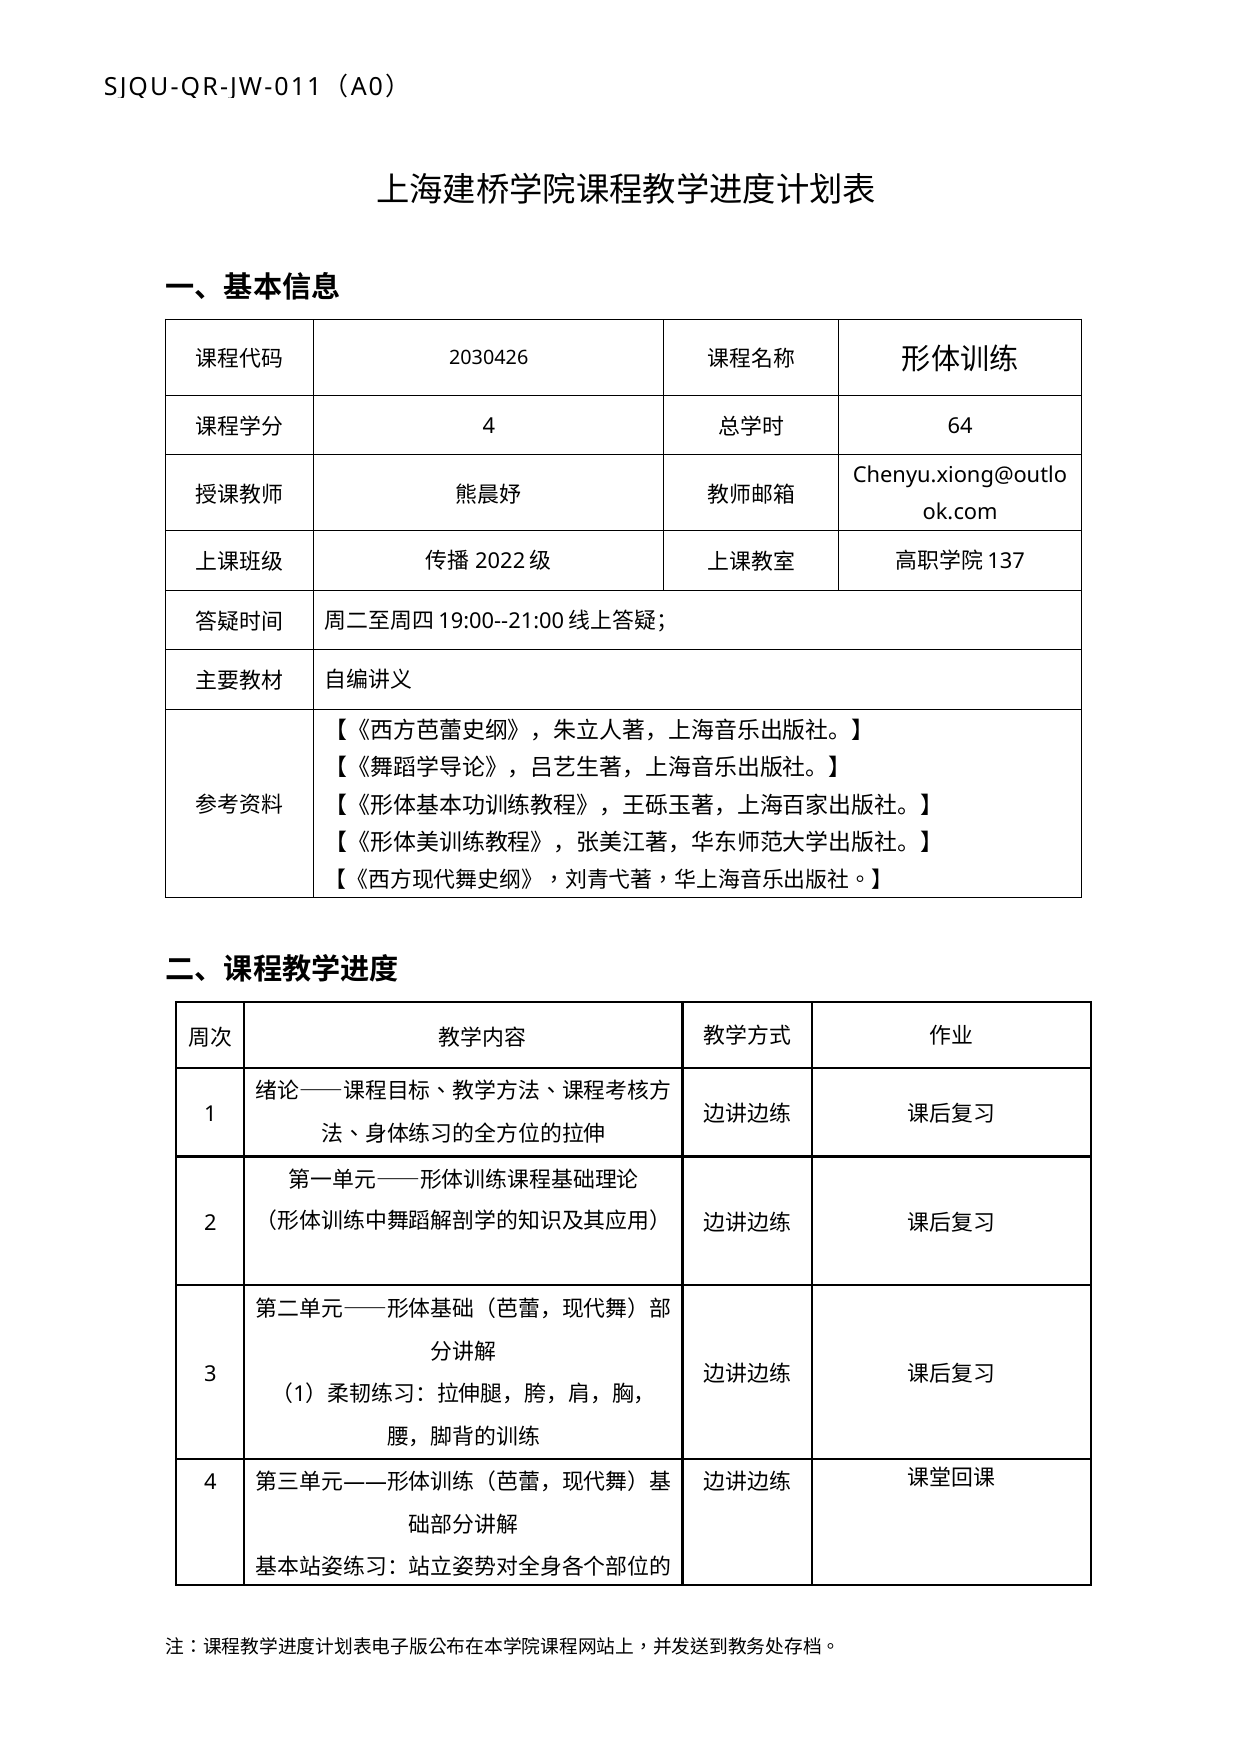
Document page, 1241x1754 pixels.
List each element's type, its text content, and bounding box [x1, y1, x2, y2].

table_cell 授课教师 [166, 455, 313, 530]
table_header 作业 [813, 1003, 1090, 1067]
table_cell 答疑时间 [166, 591, 313, 649]
table_cell 2 [177, 1158, 243, 1284]
table_cell 上课班级 [166, 531, 313, 589]
table_header 周次 [177, 1003, 243, 1067]
table_cell 高职学院137 [839, 531, 1081, 589]
table_header 2030426 [314, 320, 663, 394]
table_cell 64 [839, 396, 1081, 454]
text 二、课程教学进度 [165, 946, 1087, 988]
table_cell 3 [177, 1286, 243, 1458]
table_cell 边讲边练 [684, 1069, 811, 1155]
table_header 课程代码 [166, 320, 313, 394]
table_cell Chenyu.xiong@outlook.com [839, 455, 1081, 530]
table_cell 课后复习 [813, 1069, 1090, 1155]
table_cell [245, 1460, 681, 1584]
table_cell 边讲边练 [684, 1158, 811, 1284]
table_cell 第一单元——形体训练课程基础理论 （形体训练中舞蹈解剖学的知识及其应用） [245, 1158, 681, 1284]
table_cell 上课教室 [664, 531, 838, 589]
table_cell 边讲边练 [684, 1460, 811, 1584]
text 一、基本信息 [165, 264, 1087, 306]
table_header 形体训练 [839, 320, 1081, 394]
text 上海建桥学院课程教学进度计划表 [165, 163, 1087, 211]
table_cell 1 [177, 1069, 243, 1155]
table_cell 【《西方芭蕾史纲》，朱立人著，上海音乐出版社。】 【《舞蹈学导论》，吕艺生著，上海音乐出版社。】 【《形体基本功训练教程》，王砾玉著，上海百家出版社。】 【《形体美训练教程》，张美江著，华东师范大学出版社。】 【《西方现代舞史纲》，刘青弋著，华上海音乐出版社。】 [314, 710, 1081, 897]
table_cell 第二单元——形体基础（芭蕾，现代舞）部分讲解 （1）柔韧练习：拉伸腿，胯，肩，胸，腰，脚背的训练 [245, 1286, 681, 1458]
table_cell 熊晨妤 [314, 455, 663, 530]
table_header 教学方式 [684, 1003, 811, 1067]
table_cell 主要教材 [166, 650, 313, 708]
table_cell 传播 2022级 [314, 531, 663, 589]
table_header 教学内容 [245, 1003, 681, 1067]
table_cell 周二至周四19:00--21:00线上答疑； [314, 591, 1081, 649]
table_cell 教师邮箱 [664, 455, 838, 530]
table_cell 课堂回课 [813, 1460, 1090, 1584]
table_cell 边讲边练 [684, 1286, 811, 1458]
table_cell 自编讲义 [314, 650, 1081, 708]
table_cell 4 [314, 396, 663, 454]
table_header 课程名称 [664, 320, 838, 394]
table_cell 绪论——课程目标、教学方法、课程考核方法、身体练习的全方位的拉伸 [245, 1069, 681, 1155]
table_cell 参考资料 [166, 710, 313, 897]
table_cell 总学时 [664, 396, 838, 454]
table_cell 课后复习 [813, 1158, 1090, 1284]
table_cell 4 [177, 1460, 243, 1584]
table_cell 课后复习 [813, 1286, 1090, 1458]
table_cell 课程学分 [166, 396, 313, 454]
